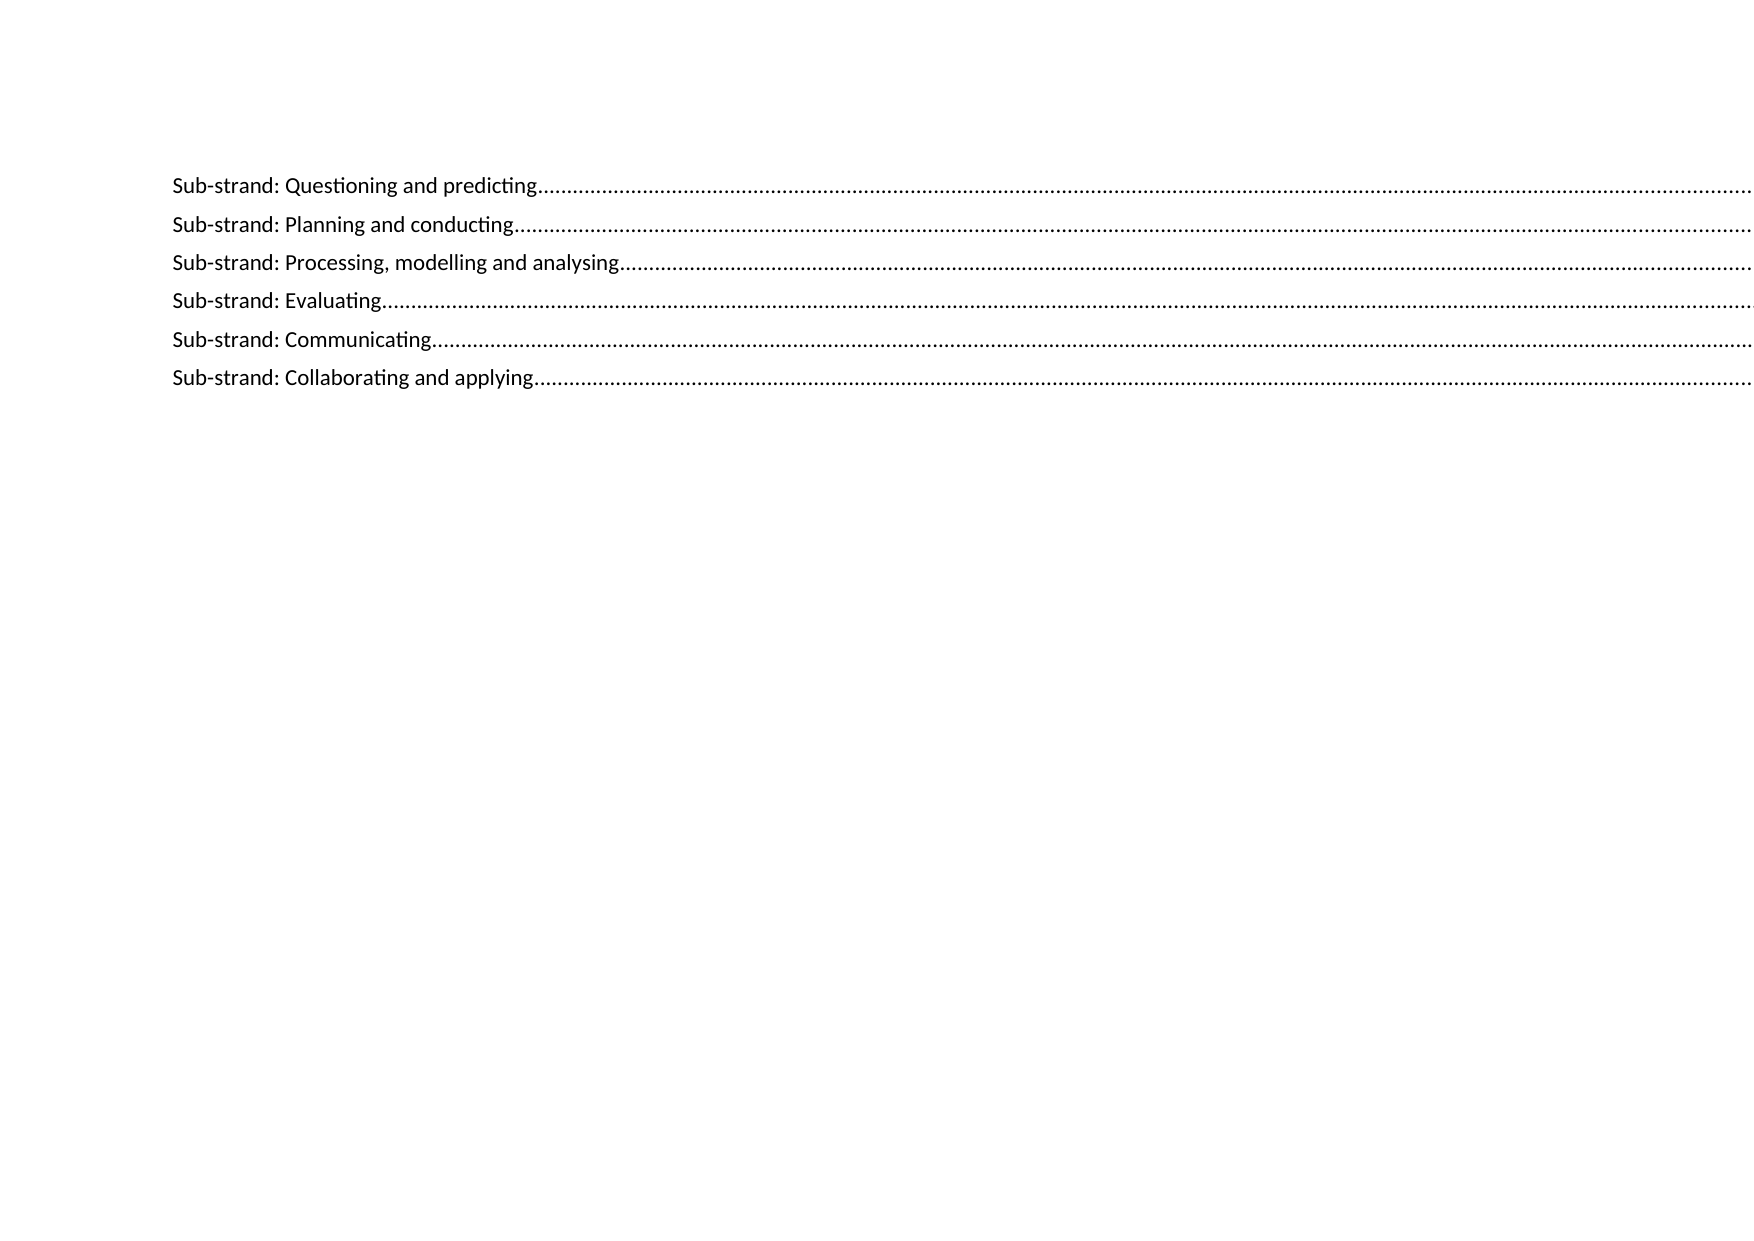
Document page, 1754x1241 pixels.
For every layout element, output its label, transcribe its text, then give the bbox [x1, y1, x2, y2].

text Sub-strand: Collaborating and applying 17 [172, 363, 1606, 391]
text Sub-strand: Questioning and predicting 15 [172, 171, 1606, 199]
text Sub-strand: Planning and conducting 15 [172, 210, 1606, 238]
text Sub-strand: Processing, modelling and analysing 16 [172, 248, 1606, 276]
text Sub-strand: Evaluating 16 [172, 287, 1606, 314]
text Sub-strand: Communicating 17 [172, 325, 1606, 353]
